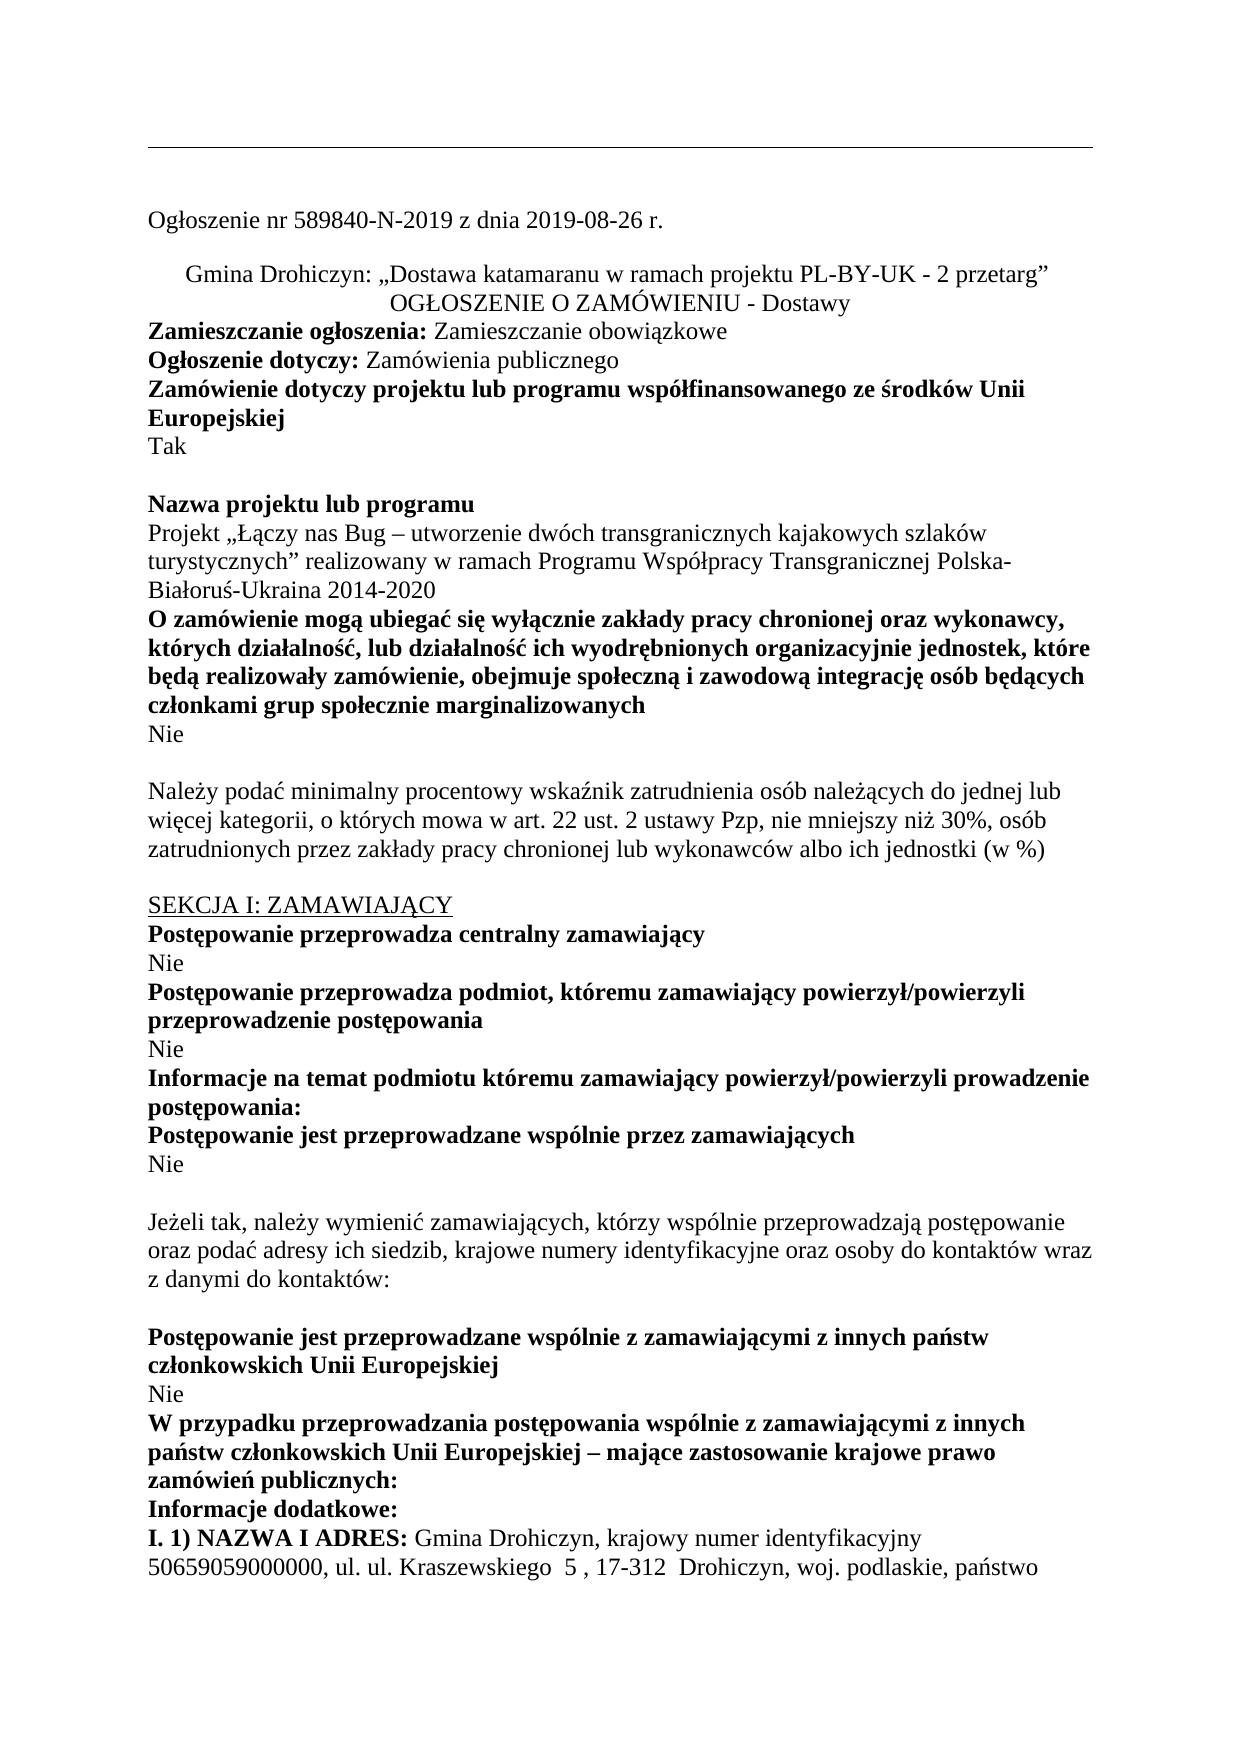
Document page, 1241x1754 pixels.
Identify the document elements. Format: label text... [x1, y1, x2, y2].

text Nie [148, 1034, 1093, 1063]
text Nie [148, 1379, 1093, 1408]
text SEKCJA I: ZAMAWIAJĄCY [148, 891, 1093, 919]
text Ogłoszenie dotyczy: Zamówienia publicznego [148, 345, 1093, 374]
text Nie [148, 1149, 1093, 1178]
text Jeżeli tak, należy wymienić zamawiających, którzy wspólnie przeprowadzają postępowanie oraz podać adresy ich siedzib, krajowe numery identyfikacyjne oraz osoby do kontaktów wraz z danymi do kontaktów: Postępowanie jest przeprowadzane wspólnie z zamawiającymi z innych państw członkowskich Unii Europejskiej [148, 1178, 1093, 1379]
text O zamówienie mogą ubiegać się wyłącznie zakłady pracy chronionej oraz wykonawcy, których działalność, lub działalność ich wyodrębnionych organizacyjnie jednostek, które będą realizowały zamówienie, obejmuje społeczną i zawodową integrację osób będących członkami grup społecznie marginalizowanych [148, 604, 1093, 719]
text Postępowanie przeprowadza centralny zamawiający [148, 919, 1093, 948]
text Postępowanie przeprowadza podmiot, któremu zamawiający powierzył/powierzyli przeprowadzenie postępowania [148, 977, 1093, 1034]
text Informacje na temat podmiotu któremu zamawiający powierzył/powierzyli prowadzenie postępowania: Postępowanie jest przeprowadzane wspólnie przez zamawiających [148, 1063, 1093, 1149]
text Należy podać minimalny procentowy wskaźnik zatrudnienia osób należących do jednej lub więcej kategorii, o których mowa w art. 22 ust. 2 ustawy Pzp, nie mniejszy niż 30%, osób zatrudnionych przez zakłady pracy chronionej lub wykonawców albo ich jednostki (w %) [148, 748, 1093, 891]
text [148, 1523, 1093, 1581]
text Nie [148, 948, 1093, 977]
text Tak [148, 431, 1093, 460]
text Ogłoszenie nr 589840-N-2019 z dnia 2019-08-26 r. [148, 148, 1093, 234]
text Zamieszczanie ogłoszenia: Zamieszczanie obowiązkowe [148, 316, 1093, 345]
text Gmina Drohiczyn: „Dostawa katamaranu w ramach projektu PL-BY-UK - 2 przetarg” OGŁOSZENIE O ZAMÓWIENIU - Dostawy [148, 259, 1093, 316]
text Nie [148, 719, 1093, 748]
text W przypadku przeprowadzania postępowania wspólnie z zamawiającymi z innych państw członkowskich Unii Europejskiej – mające zastosowanie krajowe prawo zamówień publicznych: Informacje dodatkowe: [148, 1408, 1093, 1523]
text Zamówienie dotyczy projektu lub programu współfinansowanego ze środków Unii Europejskiej [148, 374, 1093, 431]
text Nazwa projektu lub programu Projekt „Łączy nas Bug – utworzenie dwóch transgranicznych kajakowych szlaków turystycznych” realizowany w ramach Programu Współpracy Transgranicznej Polska-Białoruś-Ukraina 2014-2020 [148, 460, 1093, 604]
